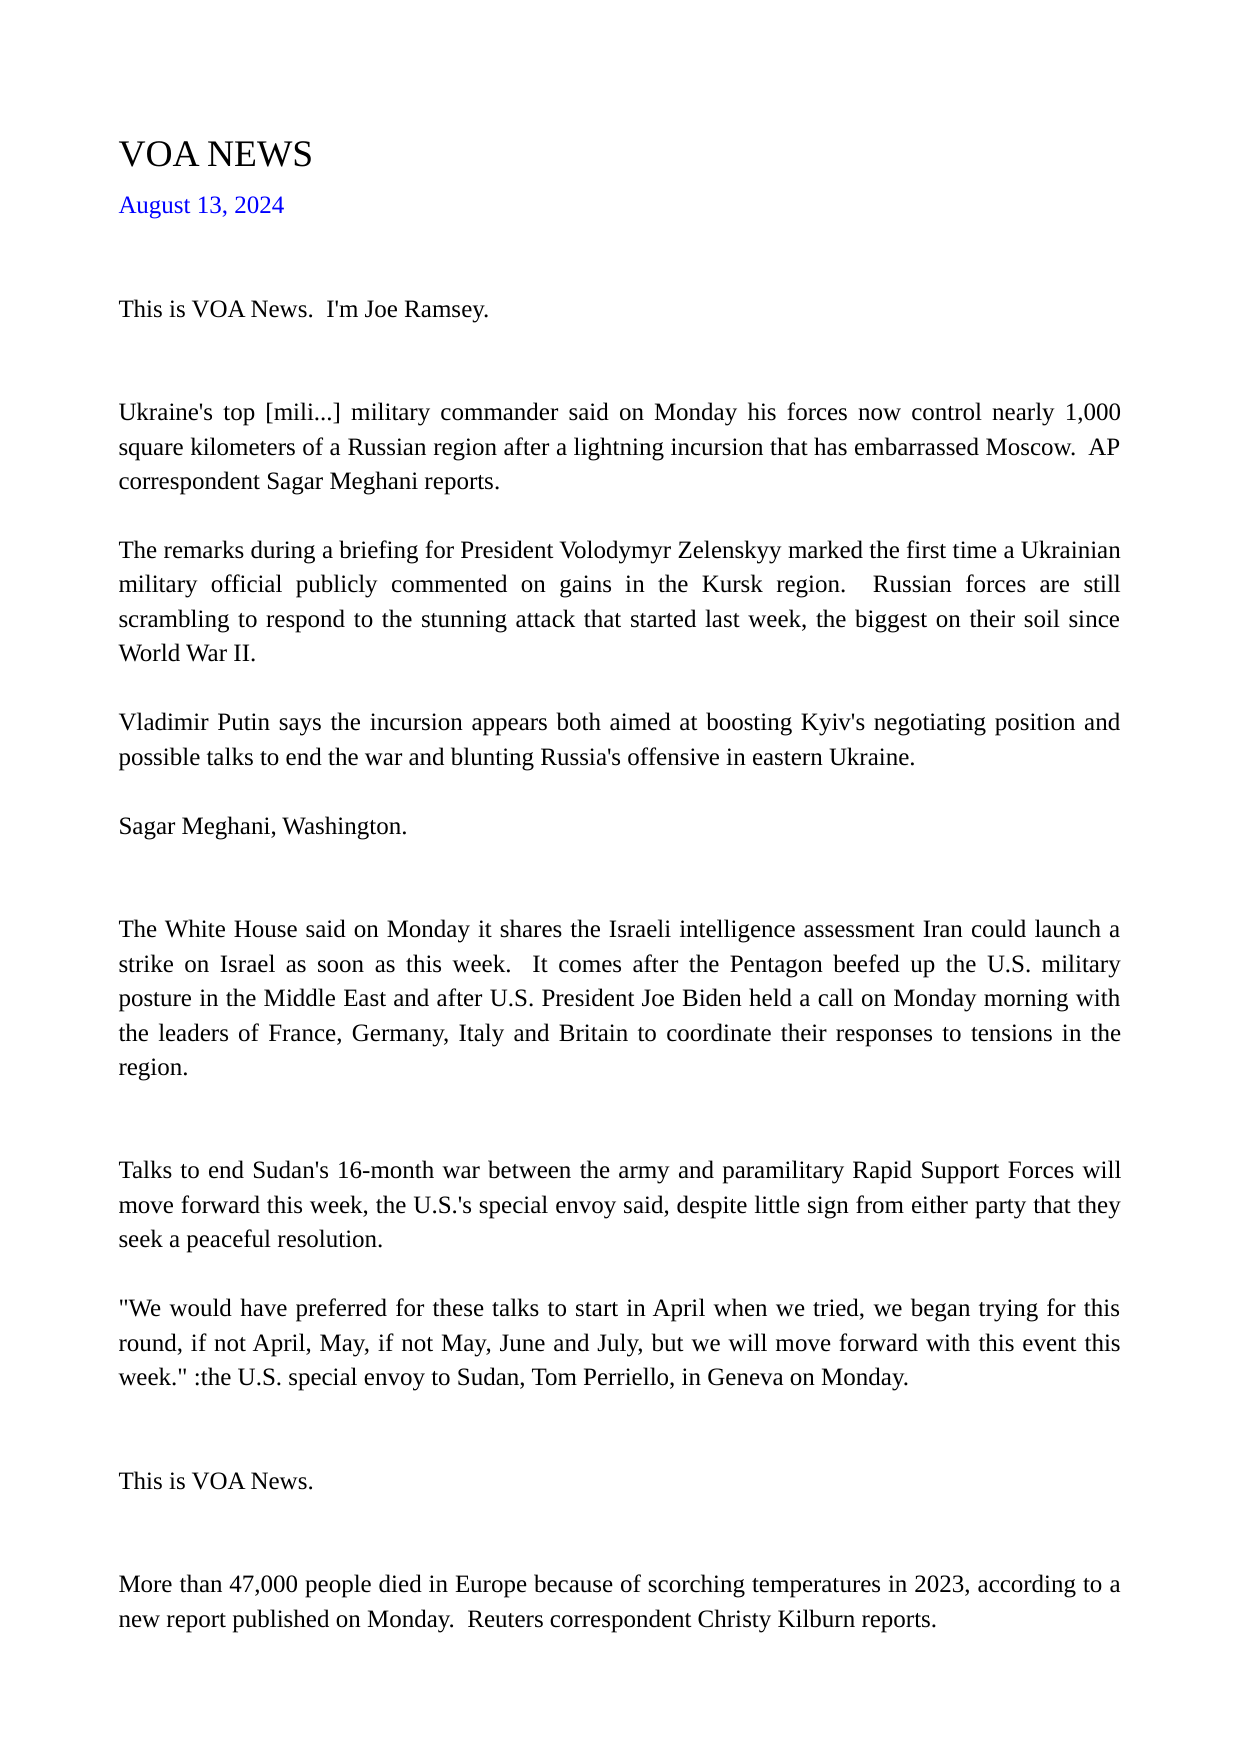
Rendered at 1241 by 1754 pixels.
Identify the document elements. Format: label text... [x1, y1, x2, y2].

text Ukraine's top [mili...] military commander said on Monday his forces now control nearly 1,000 square kilometers of a Russian region after a lightning incursion that has embarrassed Moscow. AP correspondent Sagar Meghani reports. [118, 394, 1122, 498]
text This is VOA News. I'm Joe Ramsey. [118, 291, 1122, 325]
text Sagar Meghani, Washington. [118, 808, 1122, 842]
text More than 47,000 people died in Europe because of scorching temperatures in 2023, according to a new report published on Monday. Reuters correspondent Christy Kilburn reports. [118, 1567, 1122, 1636]
text Talks to end Sudan's 16-month war between the army and paramilitary Rapid Support Forces will move forward this week, the U.S.'s special envoy said, despite little sign from either party that they seek a peaceful resolution. [118, 1153, 1122, 1256]
text This is VOA News. [118, 1463, 1122, 1498]
text August 13, 2024 [118, 187, 1122, 222]
text "We would have preferred for these talks to start in April when we tried, we began trying for this round, if not April, May, if not May, June and July, but we will move forward with this event this week." :the U.S. special envoy to Sudan, Tom Perriello, in Geneva on Monday. [118, 1291, 1122, 1394]
text VOA NEWS [118, 118, 1122, 187]
text The remarks during a briefing for President Volodymyr Zelenskyy marked the first time a Ukrainian military official publicly commented on gains in the Kursk region. Russian forces are still scrambling to respond to the stunning attack that started last week, the biggest on their soil since World War II. [118, 532, 1122, 670]
text Vladimir Putin says the incursion appears both aimed at boosting Kyiv's negotiating position and possible talks to end the war and blunting Russia's offensive in eastern Ukraine. [118, 704, 1122, 773]
text The White House said on Monday it shares the Israeli intelligence assessment Iran could launch a strike on Israel as soon as this week. It comes after the Pentagon beefed up the U.S. military posture in the Middle East and after U.S. President Joe Biden held a call on Monday morning with the leaders of France, Germany, Italy and Britain to coordinate their responses to tensions in the region. [118, 911, 1122, 1084]
